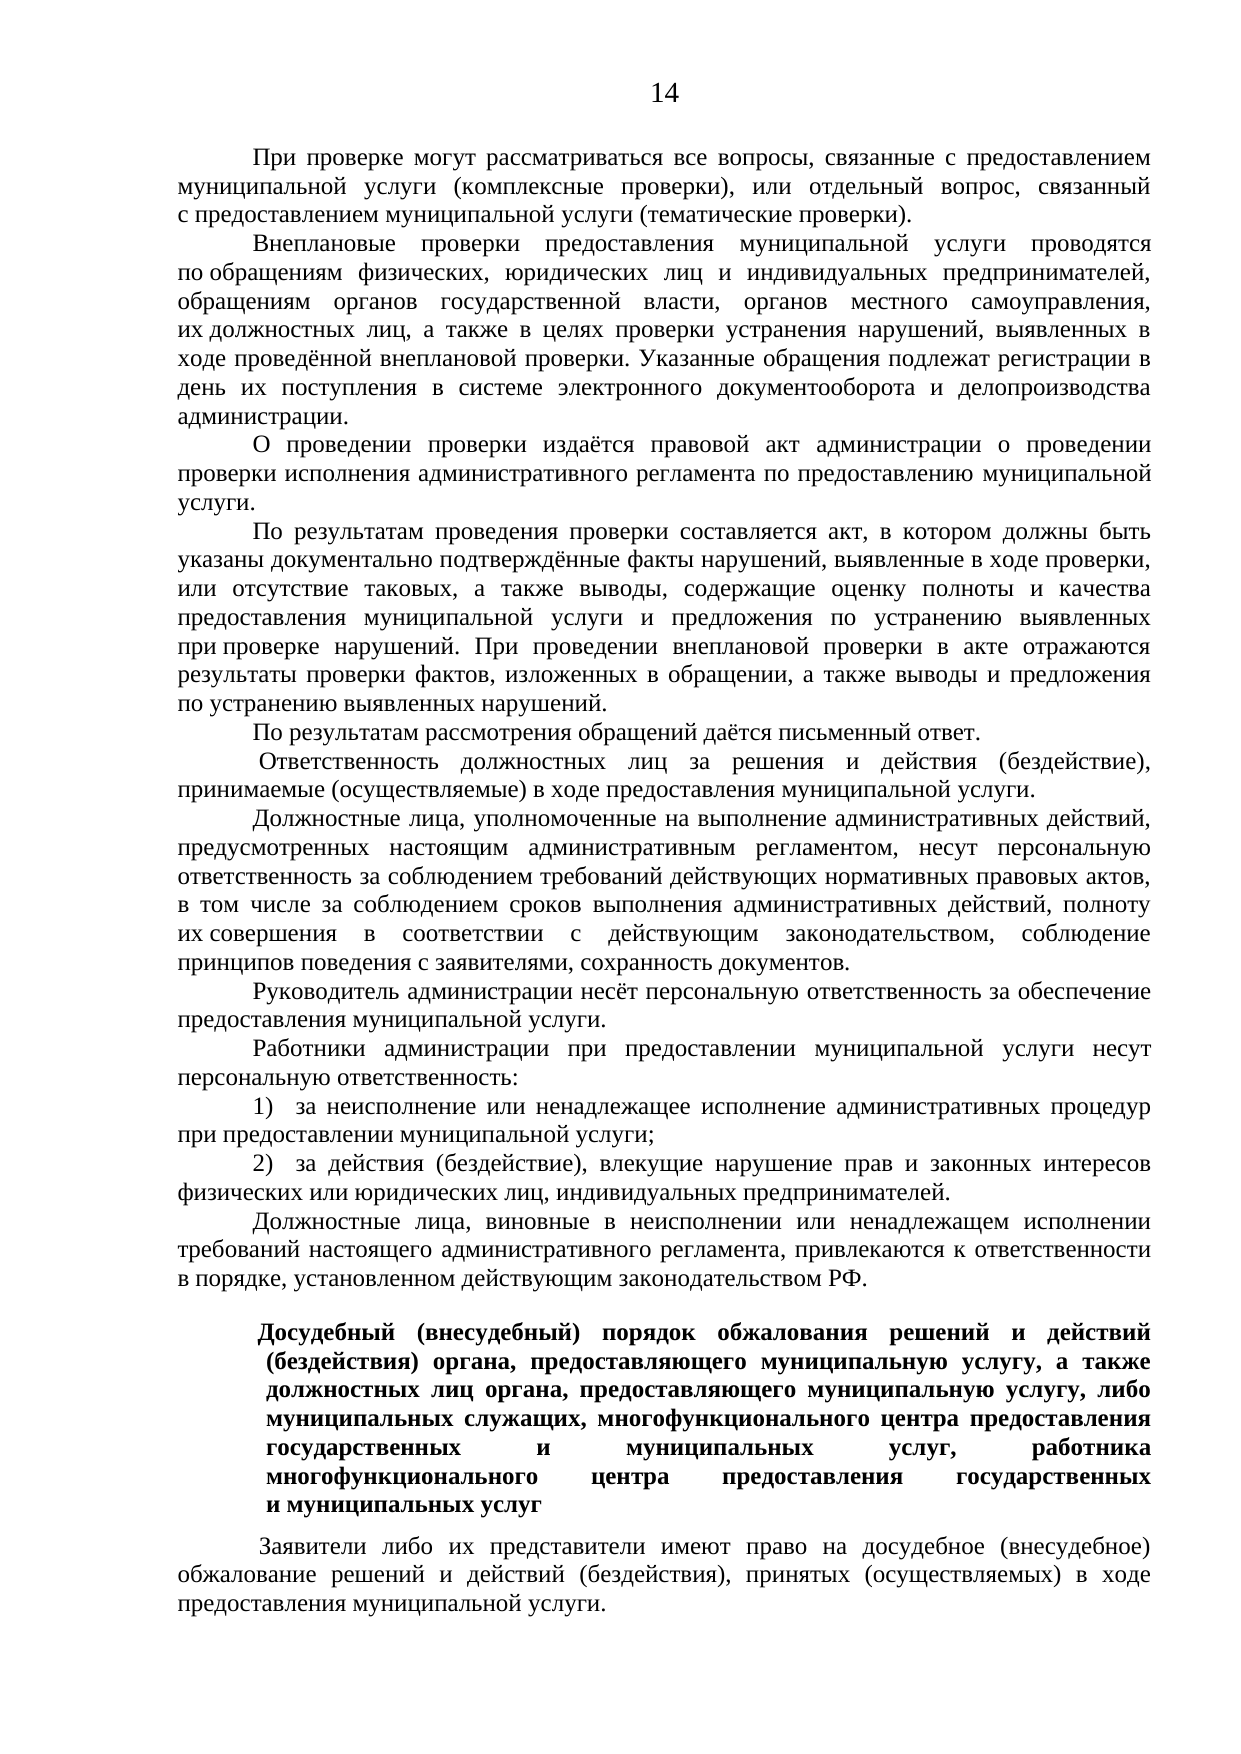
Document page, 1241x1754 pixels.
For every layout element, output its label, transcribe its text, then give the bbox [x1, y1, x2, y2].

text Досудебный (внесудебный) порядок обжалования решений и действий (бездействия) органа, предоставляющего муниципальную услугу, а также должностных лиц органа, предоставляющего муниципальную услугу, либо муниципальных служащих, многофункционального центра предоставления государственных и муниципальных услуг, работника многофункционального центра предоставления государственных и муниципальных услуг [251, 1317, 1152, 1518]
list за действия (бездействие), влекущие нарушение прав и законных интересов физических или юридических лиц, индивидуальных предпринимателей. [177, 1148, 1152, 1206]
text Работники администрации при предоставлении муниципальной услуги несут персональную ответственность: [177, 1033, 1152, 1091]
text О проведении проверки издаётся правовой акт администрации о проведении проверки исполнения административного регламента по предоставлению муниципальной услуги. [177, 429, 1152, 516]
text Заявители либо их представители имеют право на досудебное (внесудебное) обжалование решений и действий (бездействия), принятых (осуществляемых) в ходе предоставления муниципальной услуги. [177, 1531, 1152, 1617]
text По результатам проведения проверки составляется акт, в котором должны быть указаны документально подтверждённые факты нарушений, выявленные в ходе проверки, или отсутствие таковых, а также выводы, содержащие оценку полноты и качества предоставления муниципальной услуги и предложения по устранению выявленных при проверке нарушений. При проведении внеплановой проверки в акте отражаются результаты проверки фактов, изложенных в обращении, а также выводы и предложения по устранению выявленных нарушений. [177, 516, 1152, 717]
text Руководитель администрации несёт персональную ответственность за обеспечение предоставления муниципальной услуги. [177, 976, 1152, 1033]
text Должностные лица, уполномоченные на выполнение административных действий, предусмотренных настоящим административным регламентом, несут персональную ответственность за соблюдением требований действующих нормативных правовых актов, в том числе за соблюдением сроков выполнения административных действий, полноту их совершения в соответствии с действующим законодательством, соблюдение принципов поведения с заявителями, сохранность документов. [177, 803, 1152, 976]
text По результатам рассмотрения обращений даётся письменный ответ. [177, 717, 1152, 746]
text Должностные лица, виновные в неисполнении или ненадлежащем исполнении требований настоящего административного регламента, привлекаются к ответственности в порядке, установленном действующим законодательством РФ. [177, 1206, 1152, 1292]
text Ответственность должностных лиц за решения и действия (бездействие), принимаемые (осуществляемые) в ходе предоставления муниципальной услуги. [177, 746, 1152, 803]
text При проверке могут рассматриваться все вопросы, связанные с предоставлением муниципальной услуги (комплексные проверки), или отдельный вопрос, связанный с предоставлением муниципальной услуги (тематические проверки). [177, 142, 1152, 228]
list за неисполнение или ненадлежащее исполнение административных процедур при предоставлении муниципальной услуги; [177, 1091, 1152, 1148]
text Внеплановые проверки предоставления муниципальной услуги проводятся по обращениям физических, юридических лиц и индивидуальных предпринимателей, обращениям органов государственной власти, органов местного самоуправления, их должностных лиц, а также в целях проверки устранения нарушений, выявленных в ходе проведённой внеплановой проверки. Указанные обращения подлежат регистрации в день их поступления в системе электронного документооборота и делопроизводства администрации. [177, 228, 1152, 429]
